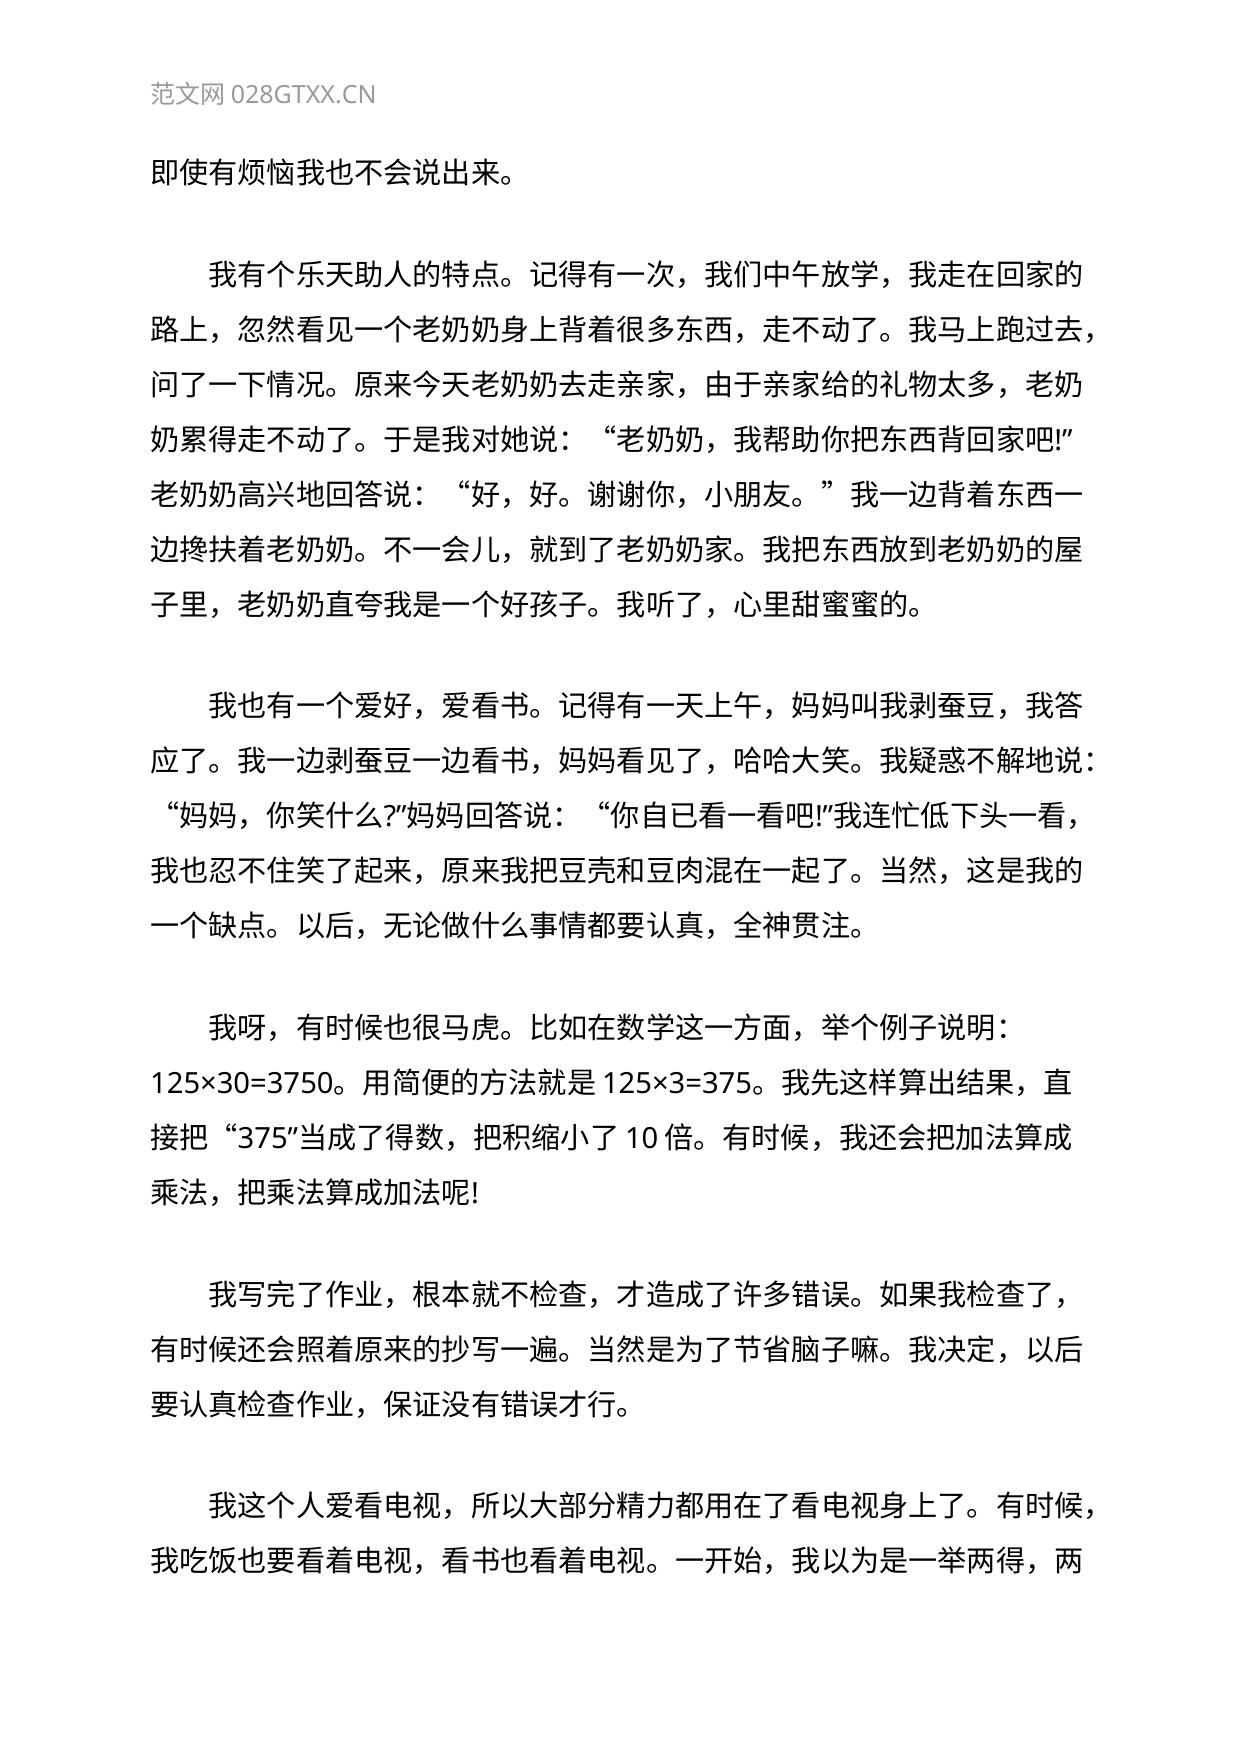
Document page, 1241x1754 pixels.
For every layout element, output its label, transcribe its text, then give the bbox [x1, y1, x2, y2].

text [150, 1483, 1090, 1580]
text 我写完了作业，根本就不检查，才造成了许多错误。如果我检查了，有时候还会照着原来的抄写一遍。当然是为了节省脑子嘛。我决定，以后要认真检查作业，保证没有错误才行。 [150, 1271, 1090, 1423]
text 我呀，有时候也很马虎。比如在数学这一方面，举个例子说明：125×30=3750。用简便的方法就是125×3=375。我先这样算出结果，直接把“375”当成了得数，把积缩小了10倍。有时候，我还会把加法算成乘法，把乘法算成加法呢! [150, 1004, 1090, 1212]
text 我有个乐天助人的特点。记得有一次，我们中午放学，我走在回家的路上，忽然看见一个老奶奶身上背着很多东西，走不动了。我马上跑过去，问了一下情况。原来今天老奶奶去走亲家，由于亲家给的礼物太多，老奶奶累得走不动了。于是我对她说：“老奶奶，我帮助你把东西背回家吧!”老奶奶高兴地回答说：“好，好。谢谢你，小朋友。”我一边背着东西一边搀扶着老奶奶。不一会儿，就到了老奶奶家。我把东西放到老奶奶的屋子里，老奶奶直夸我是一个好孩子。我听了，心里甜蜜蜜的。 [150, 252, 1090, 623]
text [150, 150, 1090, 192]
text 我也有一个爱好，爱看书。记得有一天上午，妈妈叫我剥蚕豆，我答应了。我一边剥蚕豆一边看书，妈妈看见了，哈哈大笑。我疑惑不解地说：“妈妈，你笑什么?”妈妈回答说：“你自已看一看吧!”我连忙低下头一看，我也忍不住笑了起来，原来我把豆壳和豆肉混在一起了。当然，这是我的一个缺点。以后，无论做什么事情都要认真，全神贯注。 [150, 683, 1090, 945]
